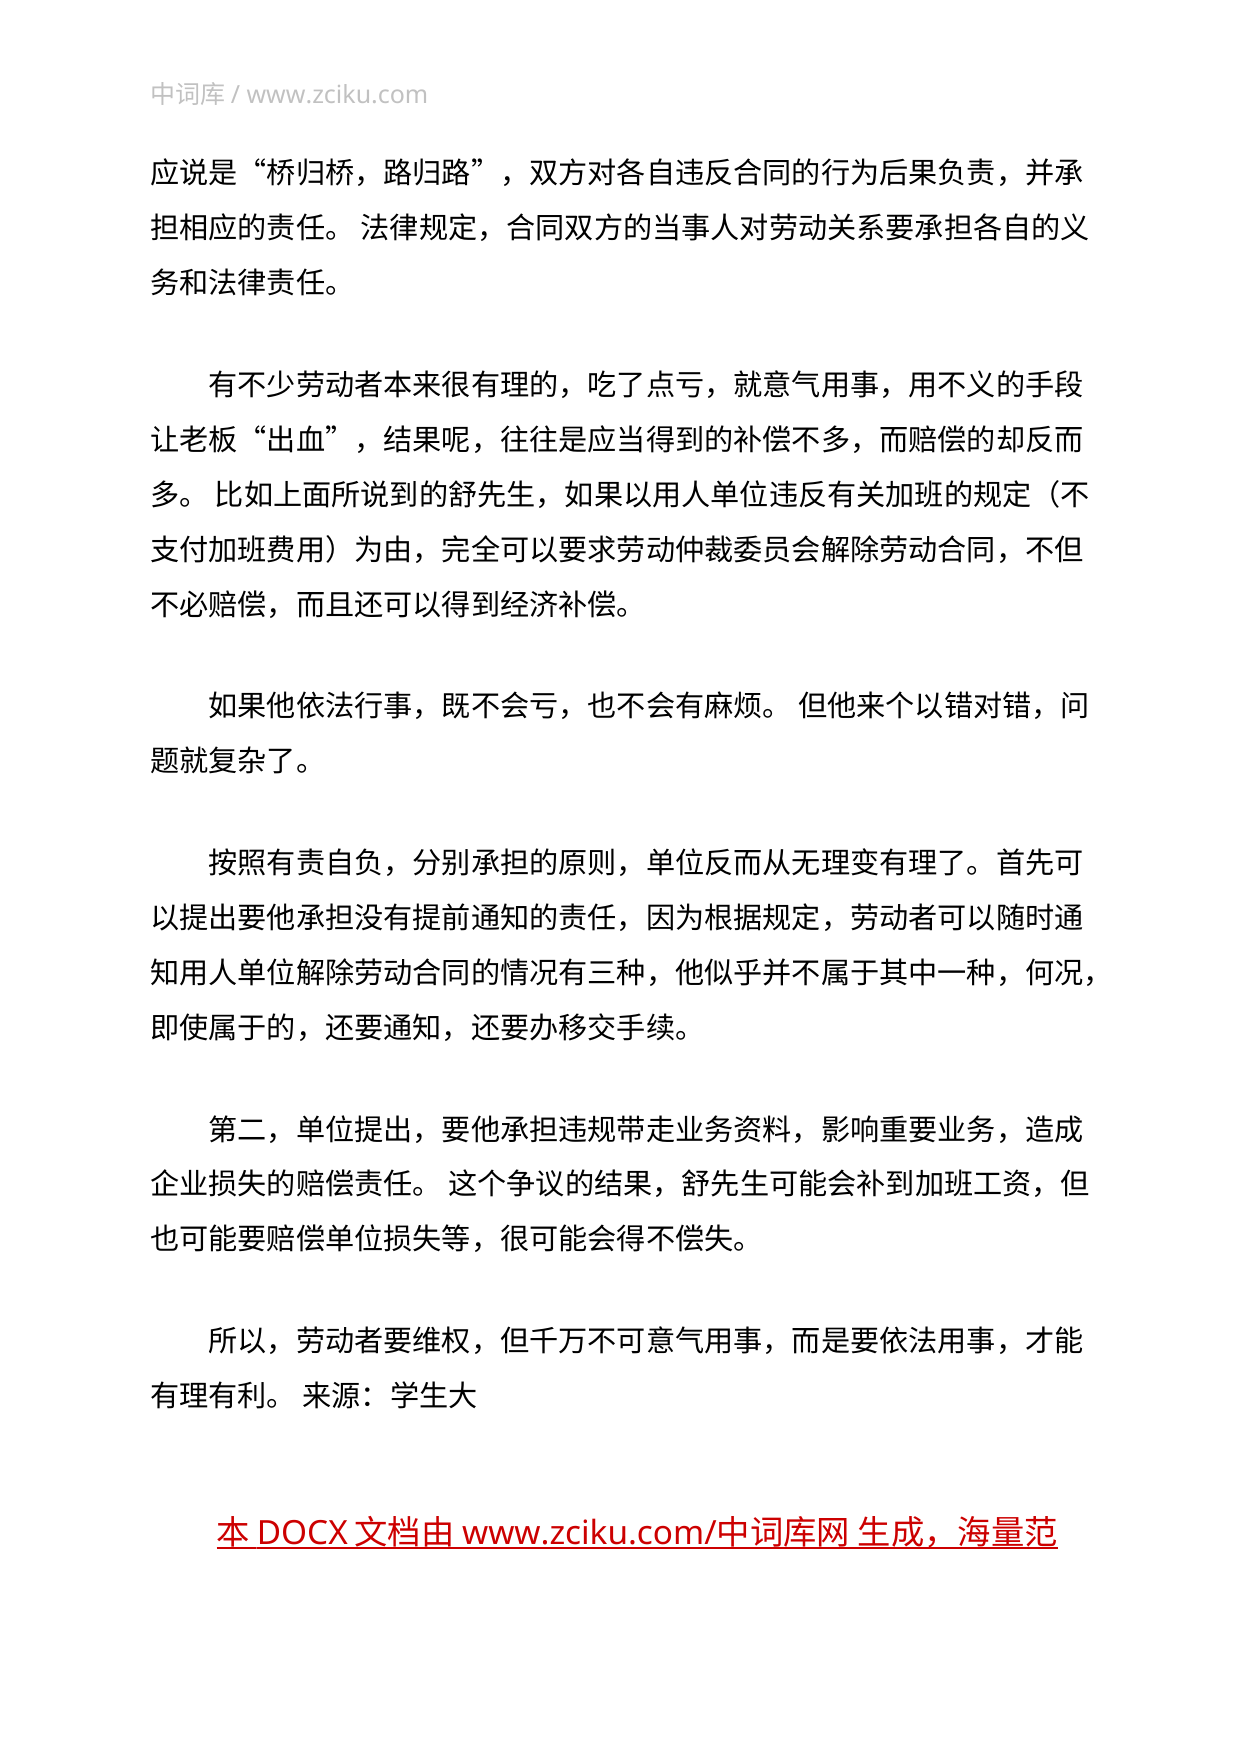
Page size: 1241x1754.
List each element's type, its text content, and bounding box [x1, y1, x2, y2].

text 第二，单位提出，要他承担违规带走业务资料，影响重要业务，造成企业损失的赔偿责任。 这个争议的结果，舒先生可能会补到加班工资，但也可能要赔偿单位损失等，很可能会得不偿失。 [150, 1106, 1090, 1258]
text 所以，劳动者要维权，但千万不可意气用事，而是要依法用事，才能有理有利。 来源：学生大 [150, 1318, 1090, 1415]
text 如果他依法行事，既不会亏，也不会有麻烦。 但他来个以错对错，问题就复杂了。 [150, 683, 1090, 780]
text 有不少劳动者本来很有理的，吃了点亏，就意气用事，用不义的手段让老板“出血”，结果呢，往往是应当得到的补偿不多，而赔偿的却反而多。 比如上面所说到的舒先生，如果以用人单位违反有关加班的规定（不支付加班费用）为由，完全可以要求劳动仲裁委员会解除劳动合同，不但不必赔偿，而且还可以得到经济补偿。 [150, 362, 1090, 623]
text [150, 1506, 1090, 1554]
text 按照有责自负，分别承担的原则，单位反而从无理变有理了。首先可以提出要他承担没有提前通知的责任，因为根据规定，劳动者可以随时通知用人单位解除劳动合同的情况有三种，他似乎并不属于其中一种，何况，即使属于的，还要通知，还要办移交手续。 [150, 839, 1090, 1047]
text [150, 150, 1090, 302]
